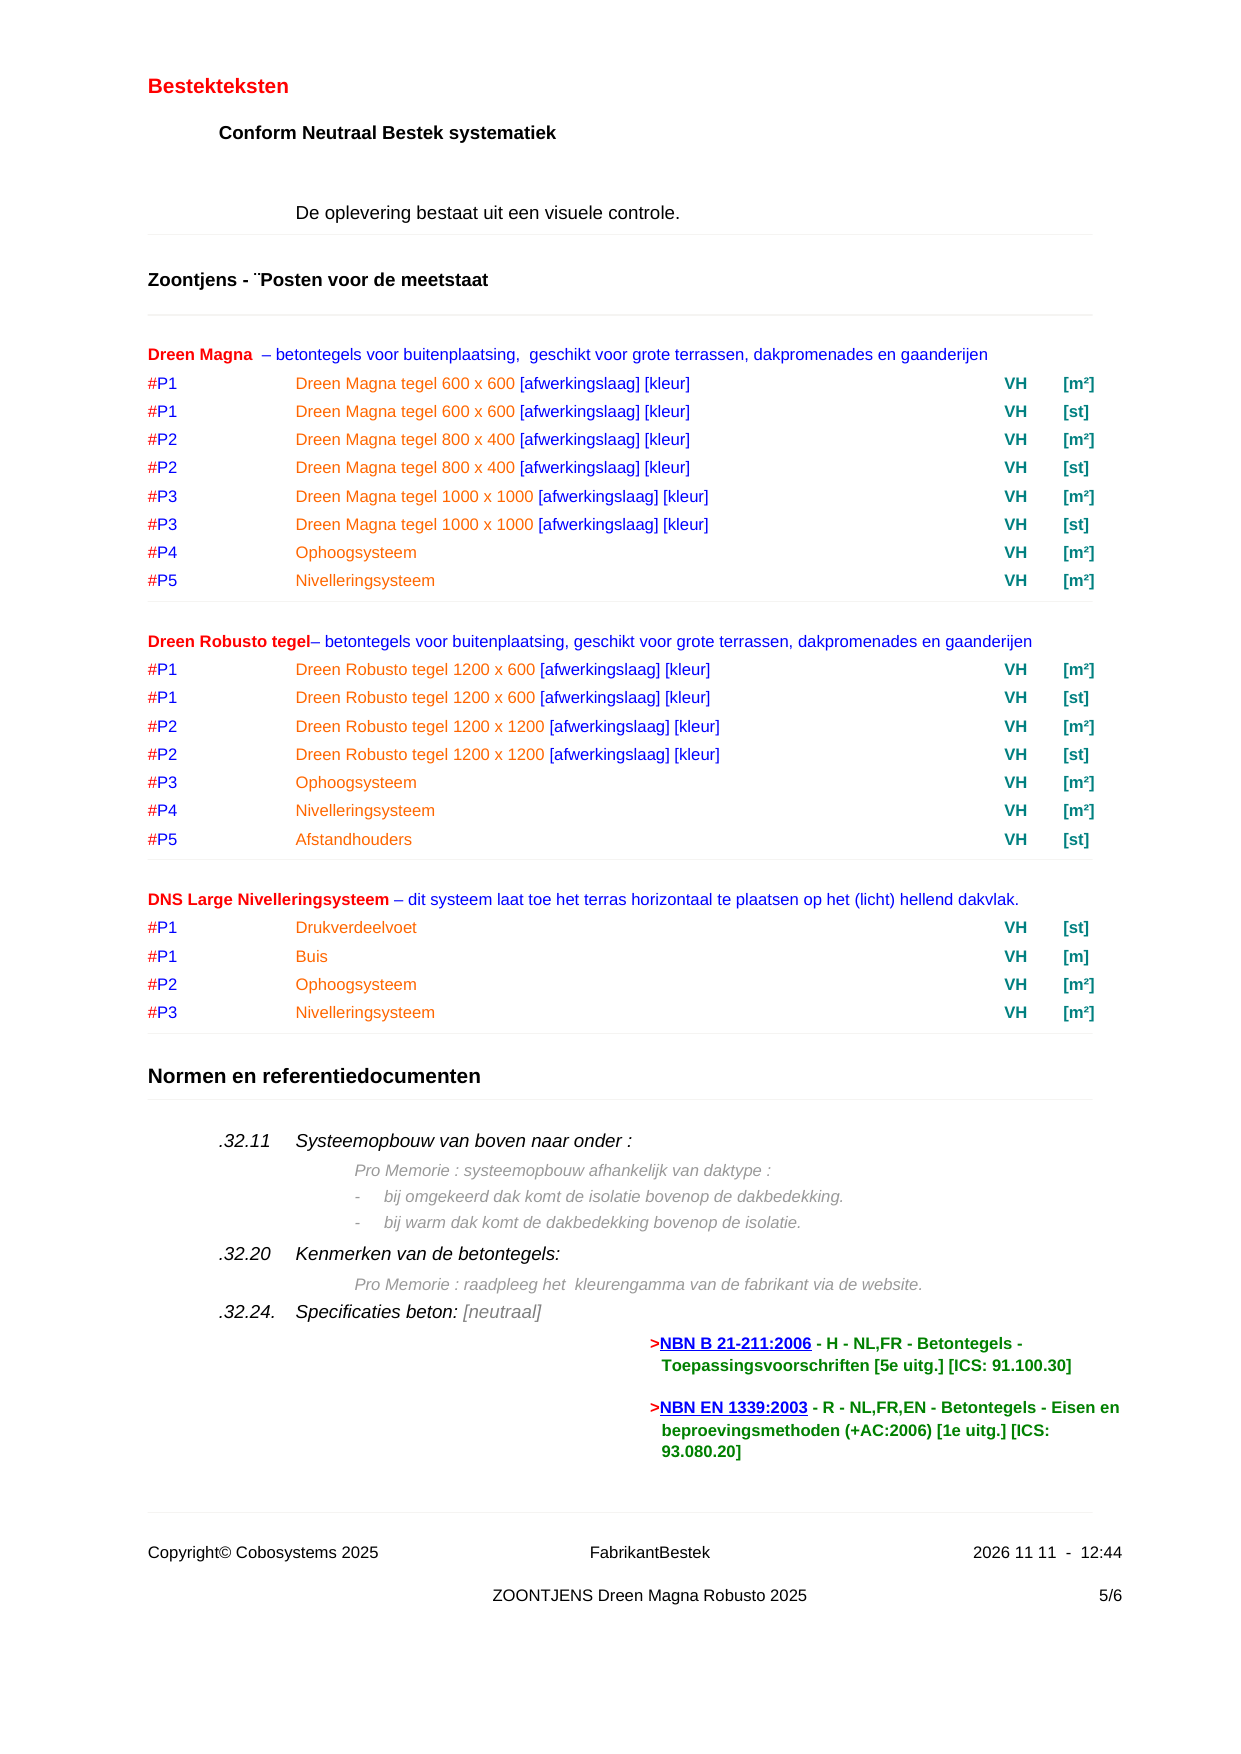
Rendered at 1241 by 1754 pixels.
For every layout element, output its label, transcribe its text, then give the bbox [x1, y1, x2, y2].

text - bij omgekeerd dak komt de isolatie bovenop de dakbedekking. [354, 1187, 1122, 1206]
subtitle #P2 Dreen Magna tegel 800 x 400 [afwerkingslaag] [kleur] VH [st] [148, 458, 1122, 477]
subtitle #P3 Nivelleringsysteem VH [m²] [148, 1003, 1122, 1022]
subtitle #P1 Buis VH [m] [148, 946, 1122, 966]
text Dreen Robusto tegel– betontegels voor buitenplaatsing, geschikt voor grote terrassen, dakpromenades en gaanderijen [148, 632, 1122, 651]
text Dreen Magna – betontegels voor buitenplaatsing, geschikt voor grote terrassen, dakpromenades en gaanderijen [148, 345, 1122, 364]
text DNS Large Nivelleringsysteem – dit systeem laat toe het terras horizontaal te plaatsen op het (licht) hellend dakvlak. [148, 890, 1122, 909]
subtitle #P4 Ophoogsysteem VH [m²] [148, 543, 1122, 562]
subtitle #P5 Afstandhouders VH [st] [148, 829, 1122, 848]
text >NBN B 21-211:2006 - H - NL,FR - Betontegels - Toepassingsvoorschriften [5e uitg.] [ICS: 91.100.30] [650, 1333, 1122, 1375]
subtitle #P1 Dreen Robusto tegel 1200 x 600 [afwerkingslaag] [kleur] VH [st] [148, 688, 1122, 707]
subtitle #P2 Ophoogsysteem VH [m²] [148, 974, 1122, 994]
text De oplevering bestaat uit een visuele controle. [295, 202, 1122, 223]
subtitle #P1 Dreen Magna tegel 600 x 600 [afwerkingslaag] [kleur] VH [m²] [148, 373, 1122, 393]
text Pro Memorie : systeemopbouw afhankelijk van daktype : [354, 1161, 1122, 1180]
subtitle #P3 Dreen Magna tegel 1000 x 1000 [afwerkingslaag] [kleur] VH [m²] [148, 486, 1122, 506]
subtitle .32.20 Kenmerken van de betontegels: [218, 1243, 1122, 1265]
text - bij warm dak komt de dakbedekking bovenop de isolatie. [354, 1213, 1122, 1232]
subtitle #P5 Nivelleringsysteem VH [m²] [148, 571, 1122, 590]
text >NBN EN 1339:2003 - R - NL,FR,EN - Betontegels - Eisen en beproevingsmethoden (+AC:2006) [1e uitg.] [ICS: 93.080.20] [650, 1398, 1122, 1461]
text Pro Memorie : raadpleeg het kleurengamma van de fabrikant via de website. [354, 1274, 1122, 1293]
subtitle #P1 Dreen Robusto tegel 1200 x 600 [afwerkingslaag] [kleur] VH [m²] [148, 660, 1122, 679]
subtitle #P3 Ophoogsysteem VH [m²] [148, 773, 1122, 792]
subtitle #P3 Dreen Magna tegel 1000 x 1000 [afwerkingslaag] [kleur] VH [st] [148, 514, 1122, 534]
subtitle .32.24. Specificaties beton: [neutraal] [218, 1300, 1122, 1322]
subtitle .32.11 Systeemopbouw van boven naar onder : [218, 1129, 1122, 1151]
subtitle #P1 Drukverdeelvoet VH [st] [148, 918, 1122, 937]
subtitle #P2 Dreen Magna tegel 800 x 400 [afwerkingslaag] [kleur] VH [m²] [148, 430, 1122, 449]
subtitle #P4 Nivelleringsysteem VH [m²] [148, 801, 1122, 820]
subtitle Zoontjens - ¨Posten voor de meetstaat [148, 269, 1122, 291]
subtitle Normen en referentiedocumenten [148, 1063, 1122, 1087]
subtitle #P1 Dreen Magna tegel 600 x 600 [afwerkingslaag] [kleur] VH [st] [148, 402, 1122, 421]
subtitle #P2 Dreen Robusto tegel 1200 x 1200 [afwerkingslaag] [kleur] VH [st] [148, 744, 1122, 764]
subtitle #P2 Dreen Robusto tegel 1200 x 1200 [afwerkingslaag] [kleur] VH [m²] [148, 716, 1122, 736]
